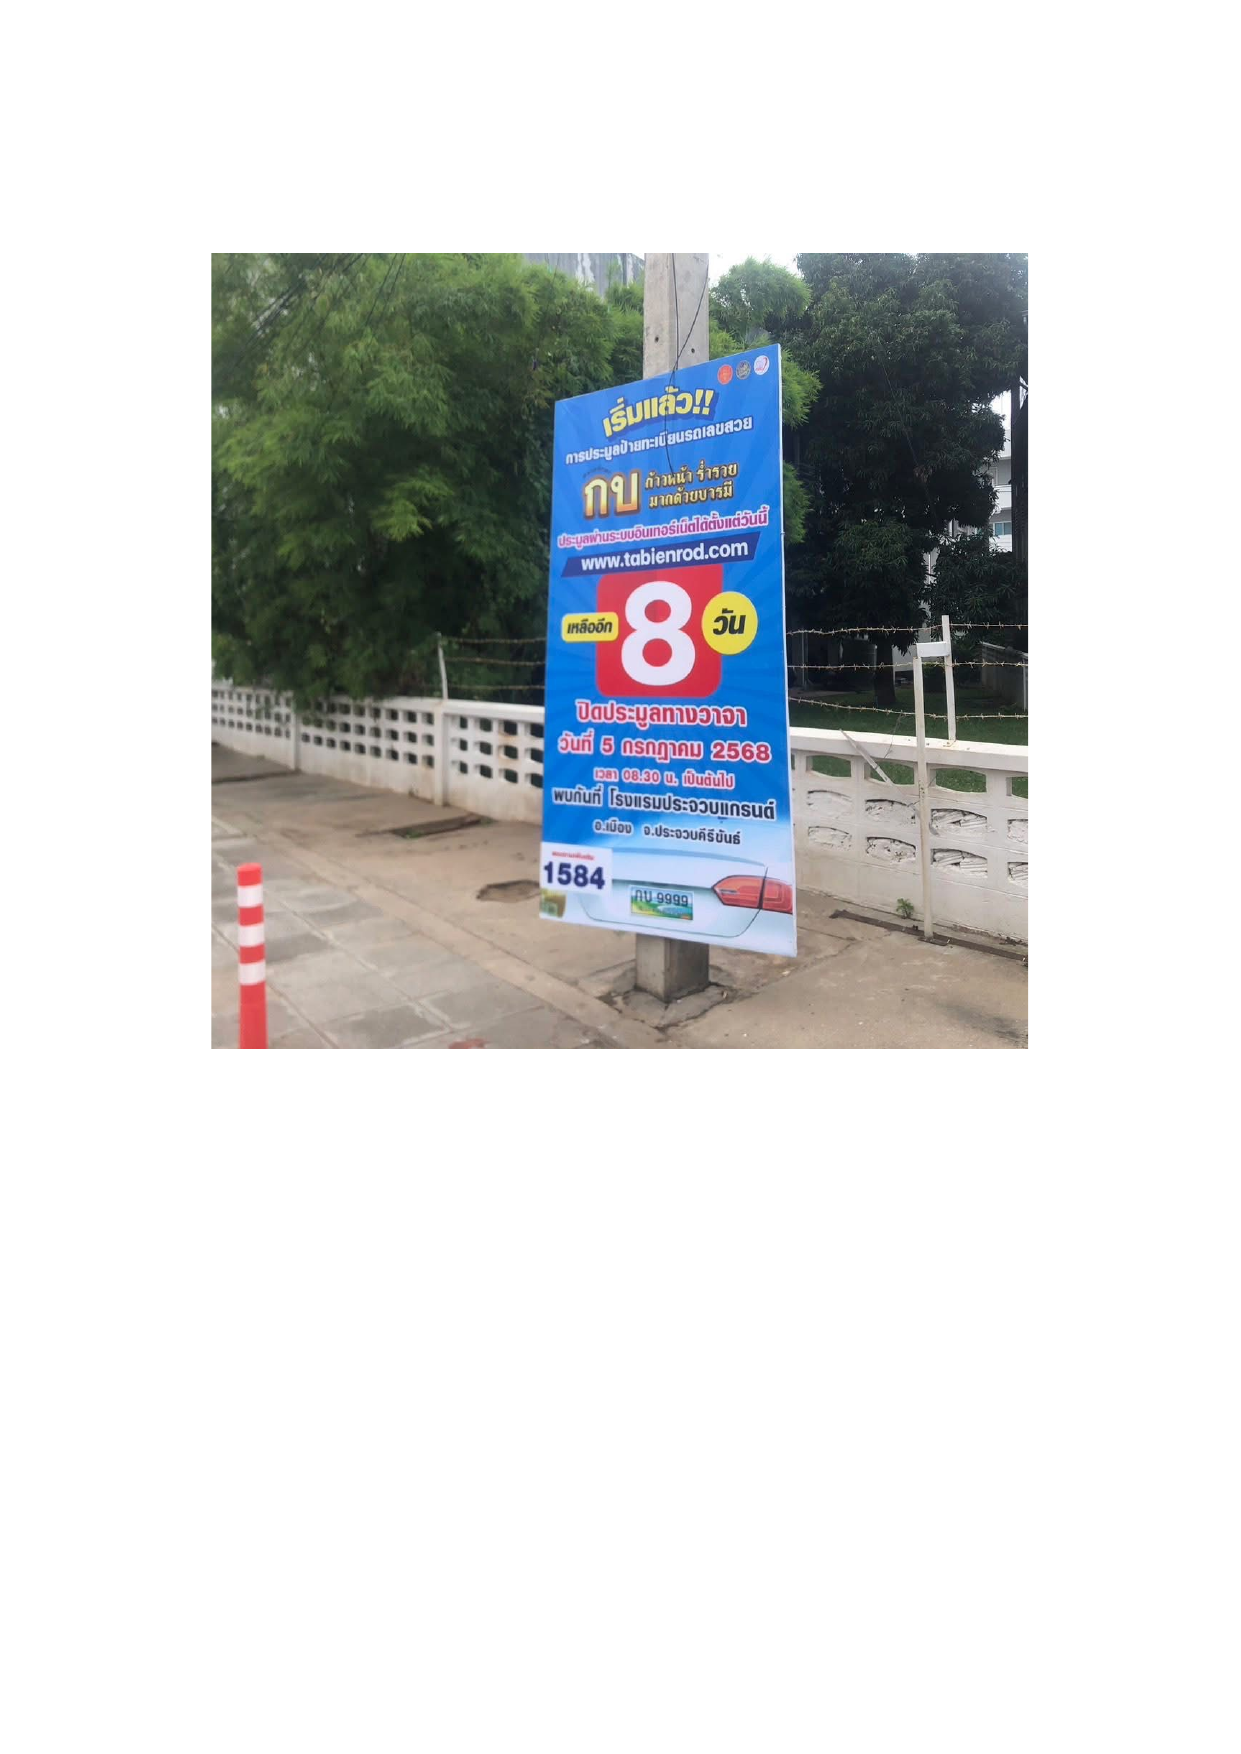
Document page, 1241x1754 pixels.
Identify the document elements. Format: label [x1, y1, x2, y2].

picture [211, 253, 1029, 1049]
